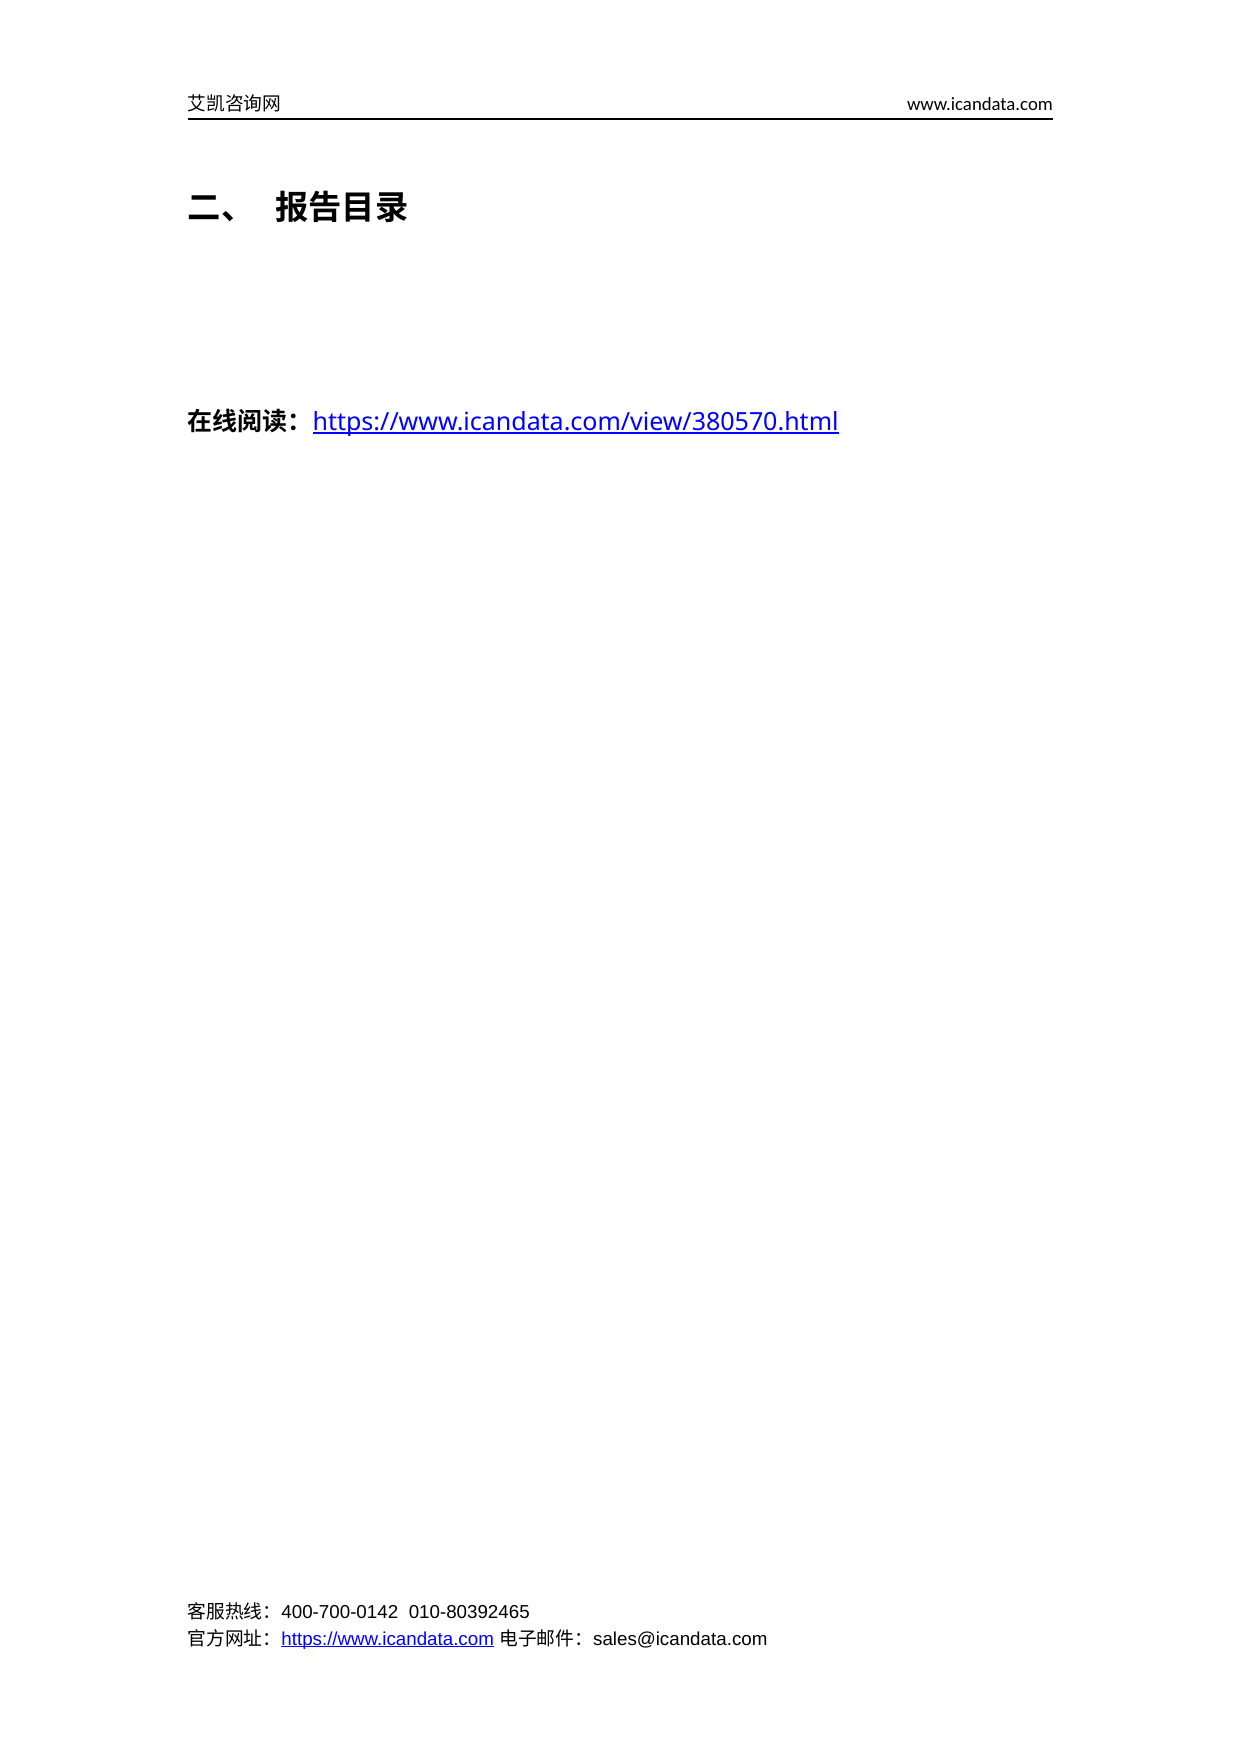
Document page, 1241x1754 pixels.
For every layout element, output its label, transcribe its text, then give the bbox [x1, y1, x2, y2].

text 在线阅读：https://www.icandata.com/view/380570.html [187, 387, 1053, 452]
subtitle 报告目录 [187, 172, 1053, 237]
